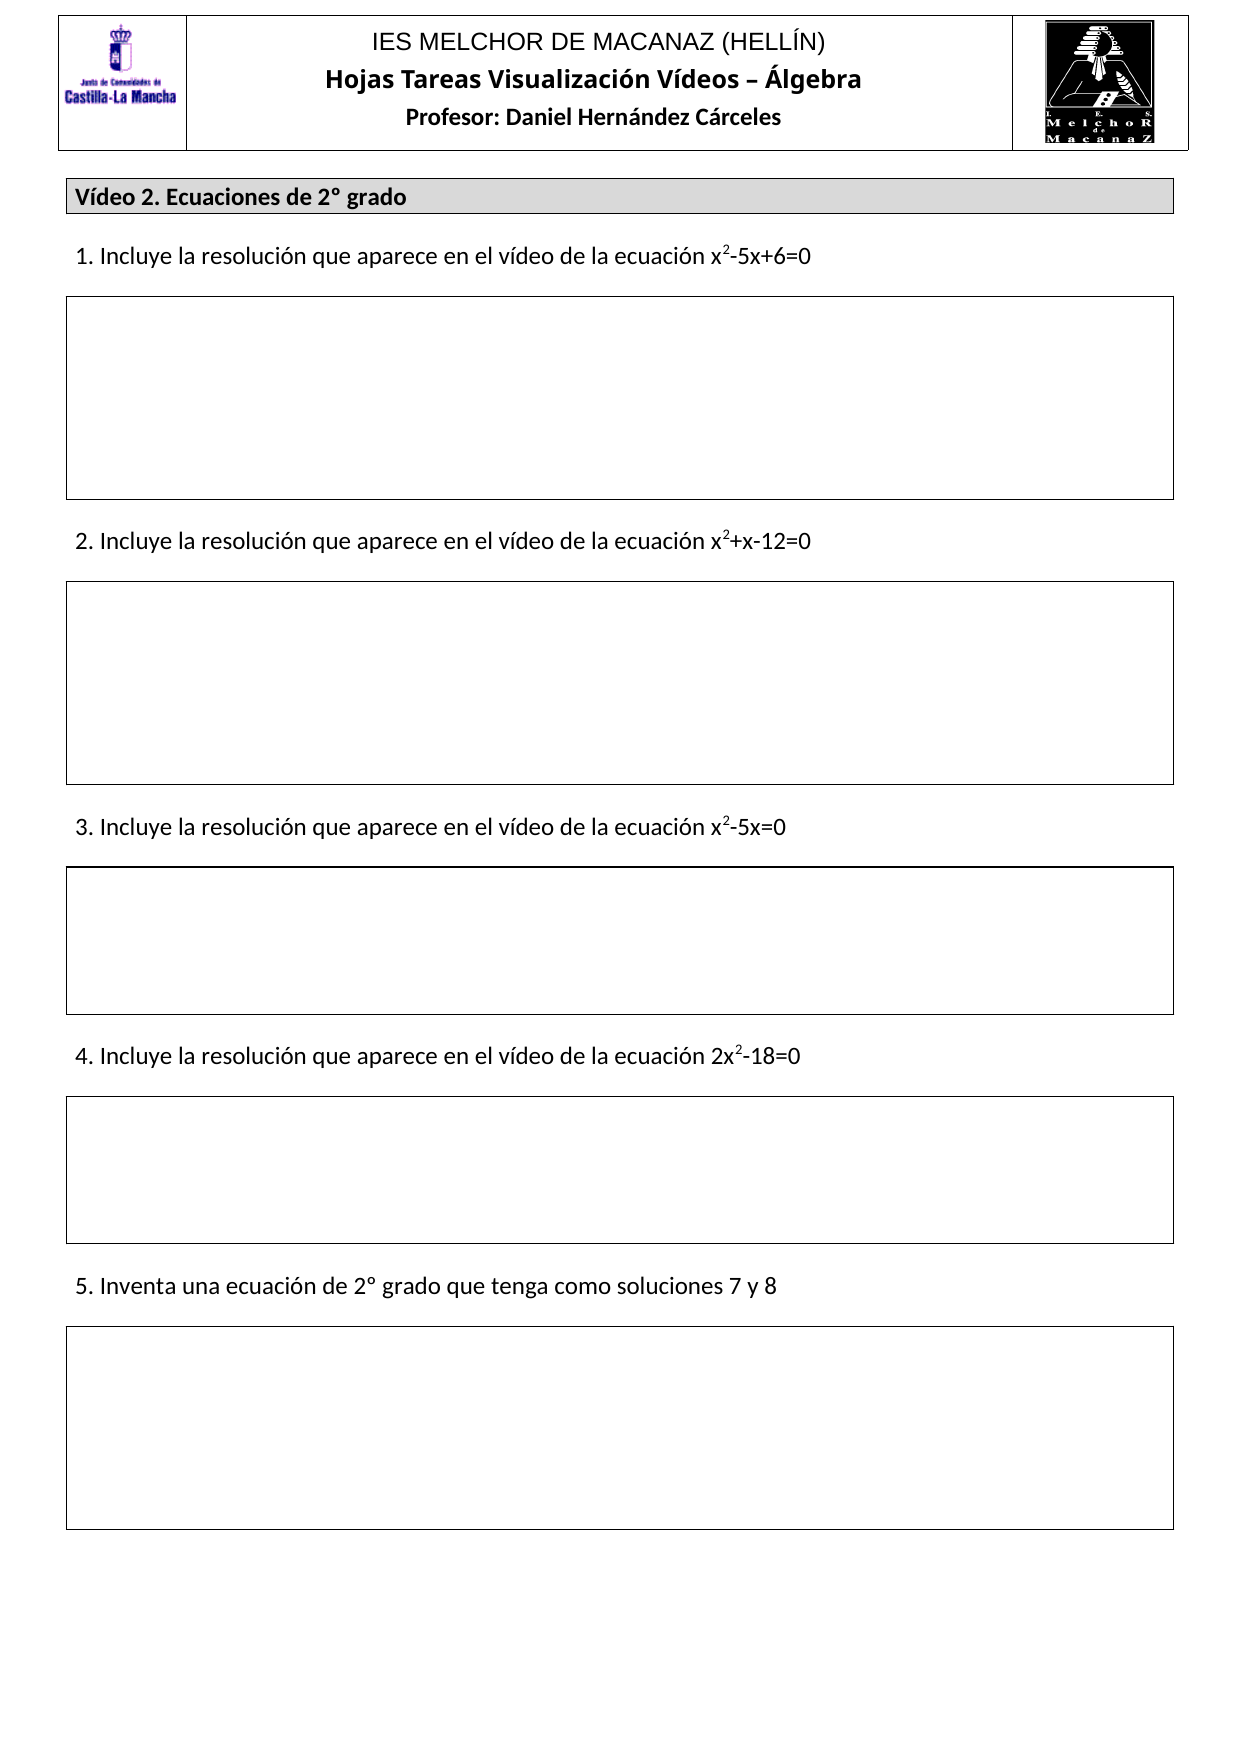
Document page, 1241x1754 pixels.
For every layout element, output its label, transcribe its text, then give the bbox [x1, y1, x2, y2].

text 5. Inventa una ecuación de 2º grado que tenga como soluciones 7 y 8 [75, 1270, 1165, 1300]
picture [1045, 20, 1155, 143]
text 4. Incluye la resolución que aparece en el vídeo de la ecuación 2x2-18=0 [75, 1040, 1165, 1071]
text 2. Incluye la resolución que aparece en el vídeo de la ecuación x2+x-12=0 [75, 525, 1165, 556]
picture [60, 20, 181, 111]
text 3. Incluye la resolución que aparece en el vídeo de la ecuación x2-5x=0 [75, 811, 1165, 841]
text 1. Incluye la resolución que aparece en el vídeo de la ecuación x2-5x+6=0 [75, 240, 1165, 270]
text Vídeo 2. Ecuaciones de 2º grado [67, 179, 1173, 213]
